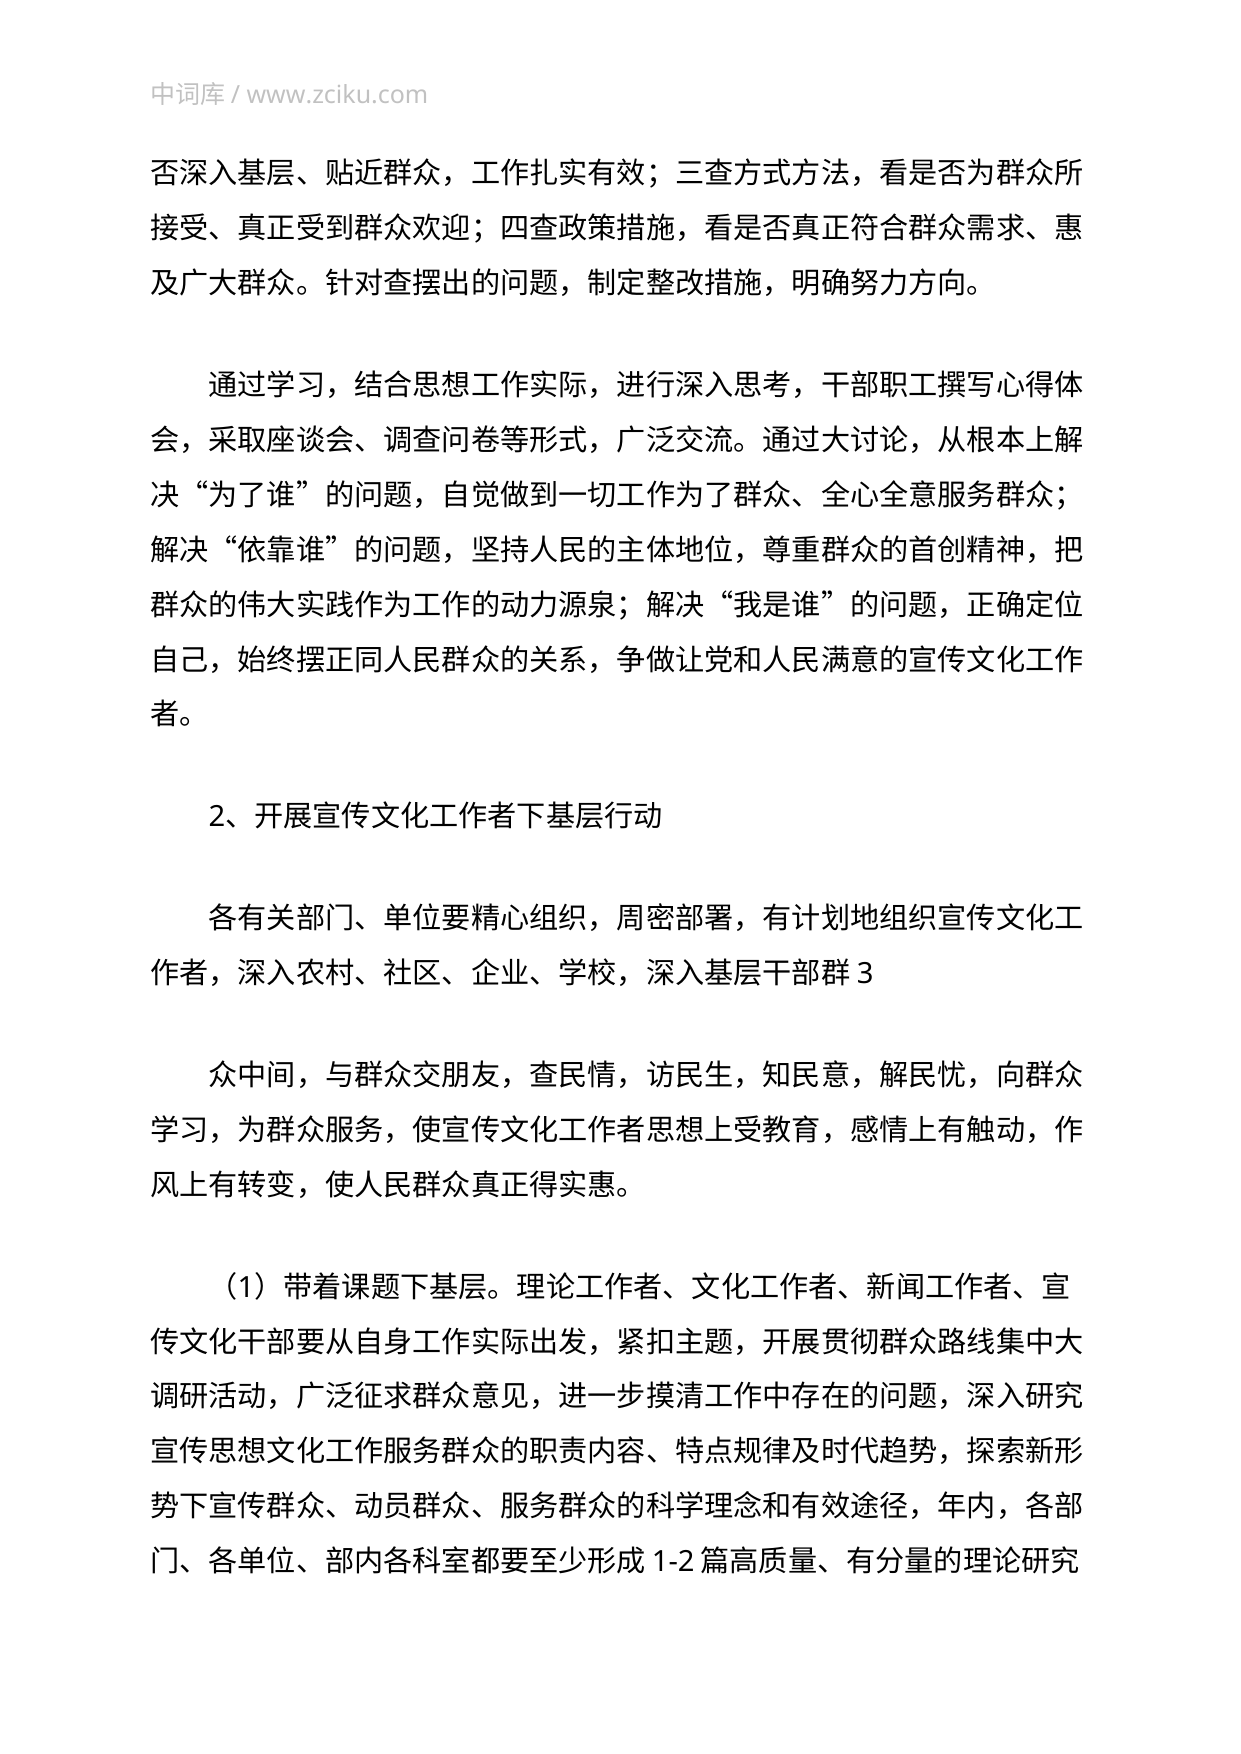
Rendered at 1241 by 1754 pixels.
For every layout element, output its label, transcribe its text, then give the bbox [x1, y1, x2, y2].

text 众中间，与群众交朋友，查民情，访民生，知民意，解民忧，向群众学习，为群众服务，使宣传文化工作者思想上受教育，感情上有触动，作风上有转变，使人民群众真正得实惠。 [150, 1052, 1090, 1204]
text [150, 1263, 1090, 1580]
text 各有关部门、单位要精心组织，周密部署，有计划地组织宣传文化工作者，深入农村、社区、企业、学校，深入基层干部群 3 [150, 895, 1090, 992]
text 通过学习，结合思想工作实际，进行深入思考，干部职工撰写心得体会，采取座谈会、调查问卷等形式，广泛交流。通过大讨论，从根本上解决“为了谁”的问题，自觉做到一切工作为了群众、全心全意服务群众；解决“依靠谁”的问题，坚持人民的主体地位，尊重群众的首创精神，把群众的伟大实践作为工作的动力源泉；解决“我是谁”的问题，正确定位自己，始终摆正同人民群众的关系，争做让党和人民满意的宣传文化工作者。 [150, 362, 1090, 733]
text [150, 150, 1090, 302]
text 2、开展宣传文化工作者下基层行动 [150, 793, 1090, 835]
